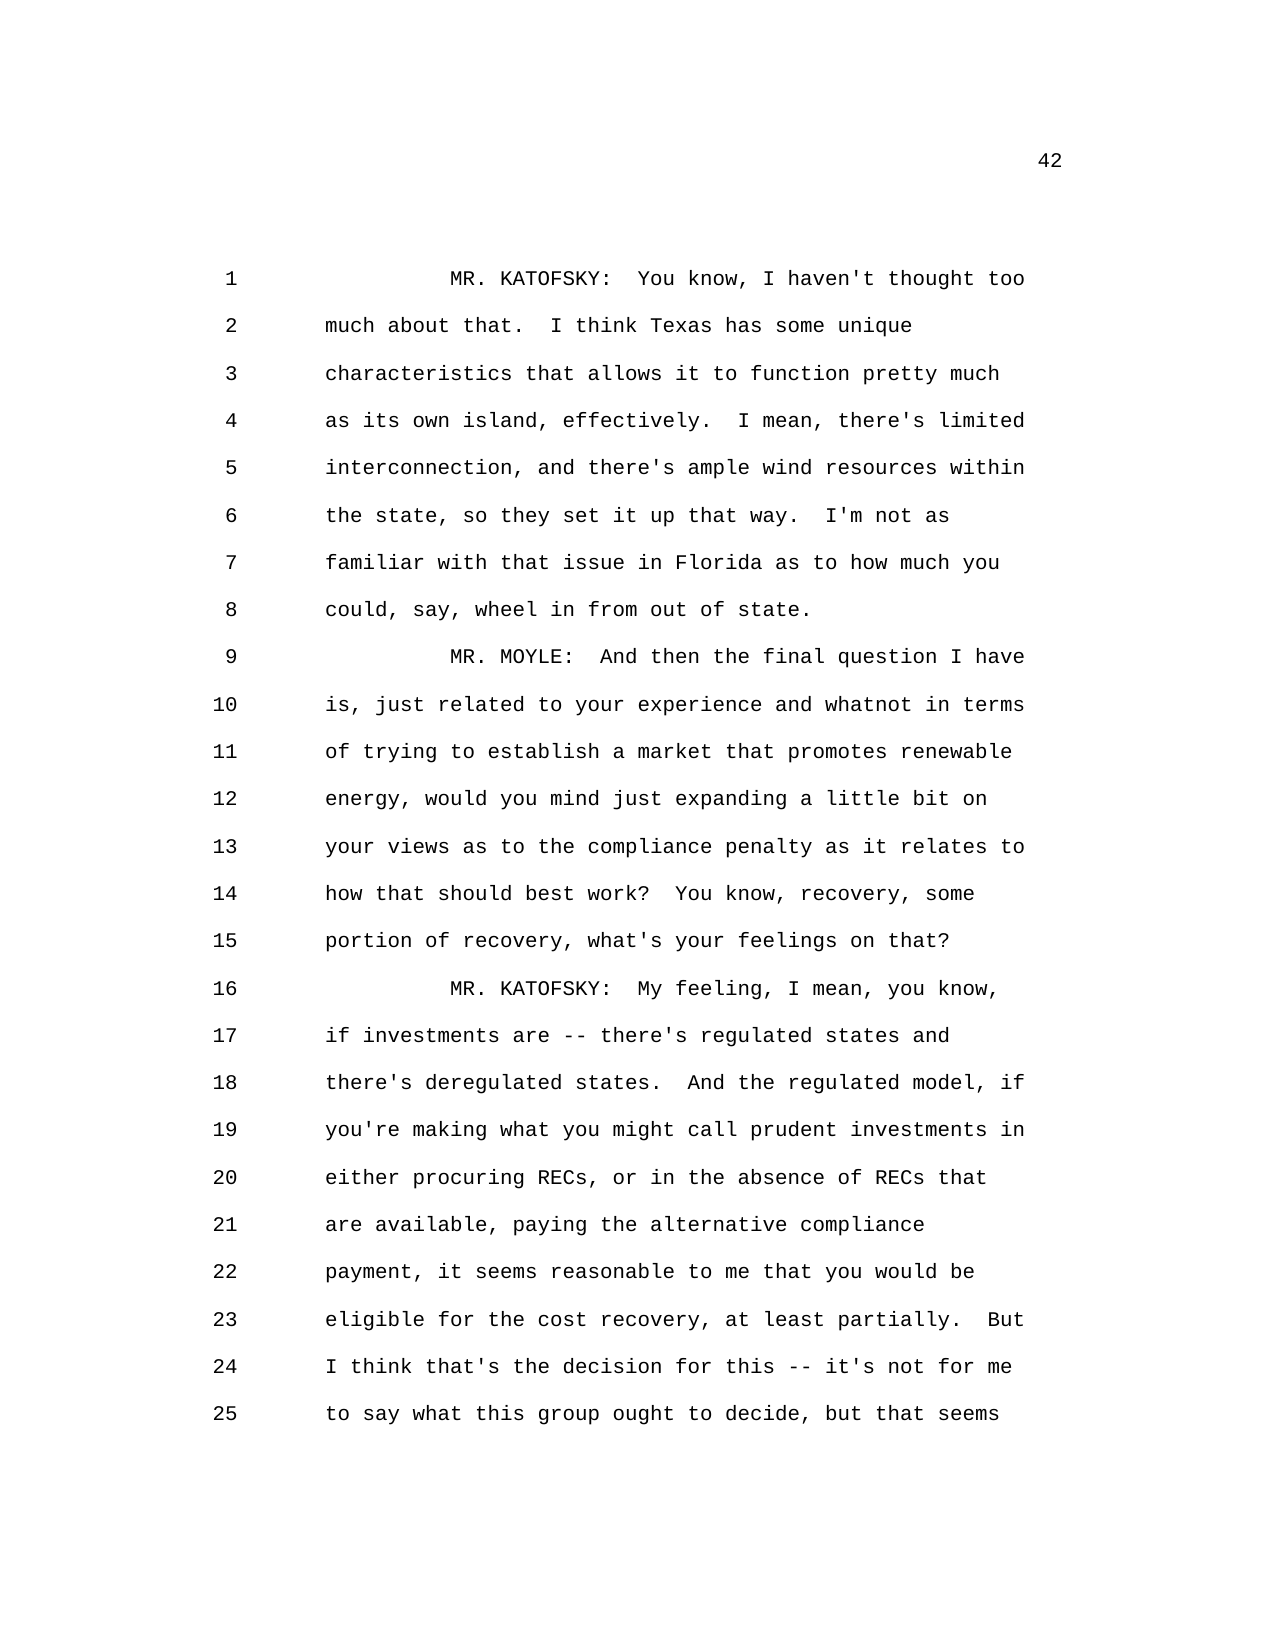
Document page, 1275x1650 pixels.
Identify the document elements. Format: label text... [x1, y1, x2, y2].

text 9 MR. MOYLE: And then the final question I have [137, 647, 1138, 670]
text 11 of trying to establish a market that promotes renewable [137, 741, 1138, 765]
text 17 if investments are -- there's regulated states and [137, 1025, 1138, 1048]
text 6 the state, so they set it up that way. I'm not as [137, 505, 1138, 528]
text 13 your views as to the compliance penalty as it relates to [137, 836, 1138, 859]
text 20 either procuring RECs, or in the absence of RECs that [137, 1167, 1138, 1190]
text 25 to say what this group ought to decide, but that seems [137, 1403, 1138, 1427]
text 4 as its own island, effectively. I mean, there's limited [137, 410, 1138, 434]
text 23 eligible for the cost recovery, at least partially. But [137, 1309, 1138, 1332]
text 24 I think that's the decision for this -- it's not for me [137, 1356, 1138, 1379]
text 15 portion of recovery, what's your feelings on that? [137, 930, 1138, 954]
text 12 energy, would you mind just expanding a little bit on [137, 788, 1138, 812]
text 14 how that should best work? You know, recovery, some [137, 883, 1138, 907]
text 3 characteristics that allows it to function pretty much [137, 363, 1138, 386]
text 19 you're making what you might call prudent investments in [137, 1119, 1138, 1143]
text 16 MR. KATOFSKY: My feeling, I mean, you know, [137, 978, 1138, 1001]
text 5 interconnection, and there's ample wind resources within [137, 457, 1138, 481]
text 10 is, just related to your experience and whatnot in terms [137, 694, 1138, 717]
text 21 are available, paying the alternative compliance [137, 1214, 1138, 1238]
text 42 [137, 150, 1138, 174]
text 2 much about that. I think Texas has some unique [137, 316, 1138, 339]
text 7 familiar with that issue in Florida as to how much you [137, 552, 1138, 576]
text 8 could, say, wheel in from out of state. [137, 599, 1138, 623]
text 22 payment, it seems reasonable to me that you would be [137, 1261, 1138, 1285]
text 18 there's deregulated states. And the regulated model, if [137, 1072, 1138, 1096]
text 1 MR. KATOFSKY: You know, I haven't thought too [137, 268, 1138, 292]
